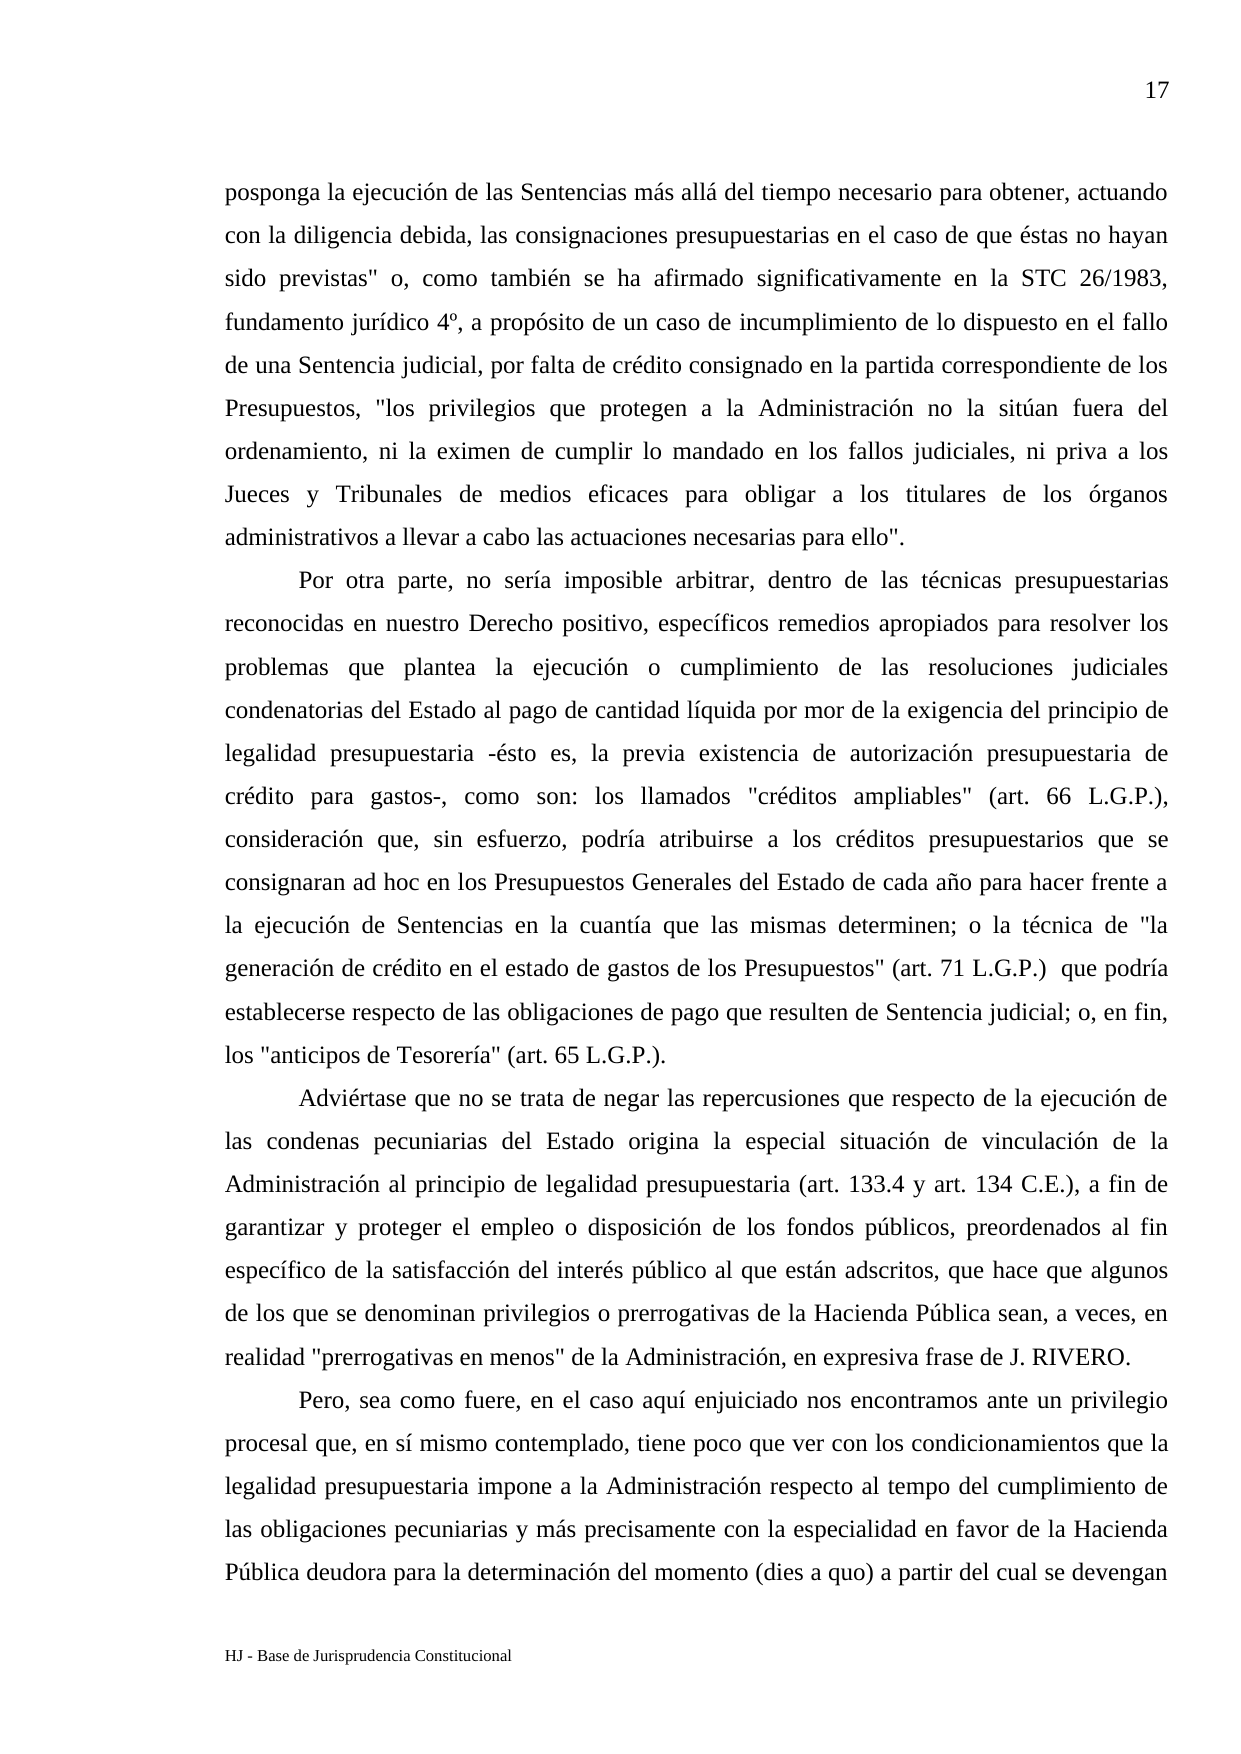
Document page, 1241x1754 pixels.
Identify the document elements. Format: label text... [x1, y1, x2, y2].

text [224, 177, 1169, 551]
text Por otra parte, no sería imposible arbitrar, dentro de las técnicas presupuestarias reconocidas en nuestro Derecho positivo, específicos remedios apropiados para resolver los problemas que plantea la ejecución o cumplimiento de las resoluciones judiciales condenatorias del Estado al pago de cantidad líquida por mor de la exigencia del principio de legalidad presupuestaria -ésto es, la previa existencia de autorización presupuestaria de crédito para gastos-, como son: los llamados "créditos ampliables" (art. 66 L.G.P.), consideración que, sin esfuerzo, podría atribuirse a los créditos presupuestarios que se consignaran ad hoc en los Presupuestos Generales del Estado de cada año para hacer frente a la ejecución de Sentencias en la cuantía que las mismas determinen; o la técnica de "la generación de crédito en el estado de gastos de los Presupuestos" (art. 71 L.G.P.) que podría establecerse respecto de las obligaciones de pago que resulten de Sentencia judicial; o, en fin, los "anticipos de Tesorería" (art. 65 L.G.P.). [224, 565, 1169, 1068]
text Adviértase que no se trata de negar las repercusiones que respecto de la ejecución de las condenas pecuniarias del Estado origina la especial situación de vinculación de la Administración al principio de legalidad presupuestaria (art. 133.4 y art. 134 C.E.), a fin de garantizar y proteger el empleo o disposición de los fondos públicos, preordenados al fin específico de la satisfacción del interés público al que están adscritos, que hace que algunos de los que se denominan privilegios o prerrogativas de la Hacienda Pública sean, a veces, en realidad "prerrogativas en menos" de la Administración, en expresiva frase de J. RIVERO. [224, 1083, 1169, 1370]
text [224, 1385, 1169, 1586]
